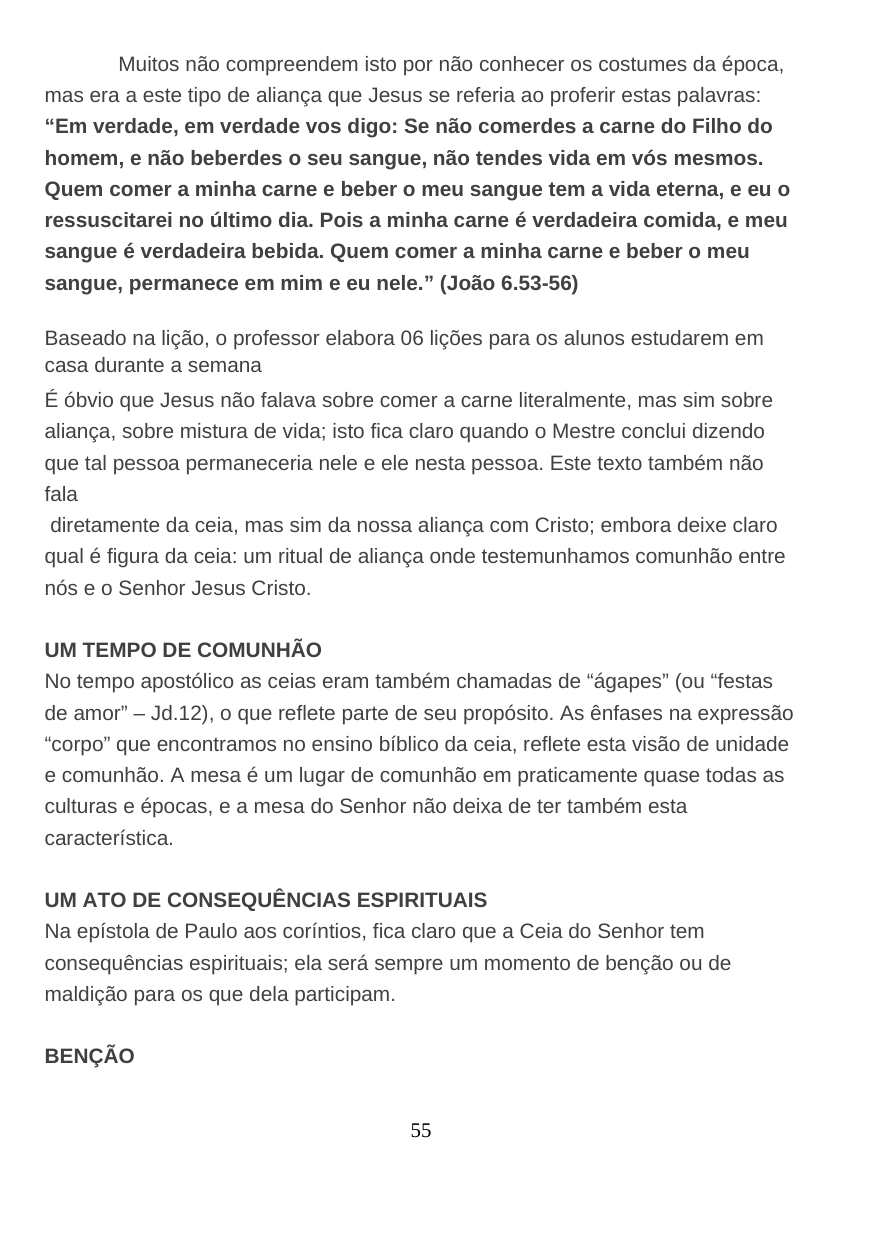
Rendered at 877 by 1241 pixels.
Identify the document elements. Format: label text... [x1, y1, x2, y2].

text No tempo apostólico as ceias eram também chamadas de “ágapes” (ou “festas de amor” – Jd.12), o que reflete parte de seu propósito. As ênfases na expressão “corpo” que encontramos no ensino bíblico da ceia, reflete esta visão de unidade e comunhão. A mesa é um lugar de comunhão em praticamente quase todas as culturas e épocas, e a mesa do Senhor não deixa de ter também esta característica. [44, 662, 797, 849]
text Na epístola de Paulo aos coríntios, fica claro que a Ceia do Senhor tem consequências espirituais; ela será sempre um momento de benção ou de maldição para os que dela participam. [44, 912, 797, 1006]
text Muitos não compreendem isto por não conhecer os costumes da época, mas era a este tipo de aliança que Jesus se referia ao proferir estas palavras: [44, 44, 797, 107]
text diretamente da ceia, mas sim da nossa aliança com Cristo; embora deixe claro qual é figura da ceia: um ritual de aliança onde testemunhamos comunhão entre nós e o Senhor Jesus Cristo. [44, 506, 797, 599]
text Baseado na lição, o professor elabora 06 lições para os alunos estudarem em casa durante a semana [44, 326, 797, 377]
text BENÇÃO [44, 1037, 797, 1068]
text É óbvio que Jesus não falava sobre comer a carne literalmente, mas sim sobre aliança, sobre mistura de vida; isto fica claro quando o Mestre conclui dizendo que tal pessoa permaneceria nele e ele nesta pessoa. Este texto também não fala [44, 381, 797, 506]
text UM ATO DE CONSEQUÊNCIAS ESPIRITUAIS [44, 881, 797, 912]
text UM TEMPO DE COMUNHÃO [44, 631, 797, 662]
text “Em verdade, em verdade vos digo: Se não comerdes a carne do Filho do homem, e não beberdes o seu sangue, não tendes vida em vós mesmos. Quem comer a minha carne e beber o meu sangue tem a vida eterna, e eu o ressuscitarei no último dia. Pois a minha carne é verdadeira comida, e meu sangue é verdadeira bebida. Quem comer a minha carne e beber o meu sangue, permanece em mim e eu nele.” (João 6.53-56) [44, 107, 797, 294]
